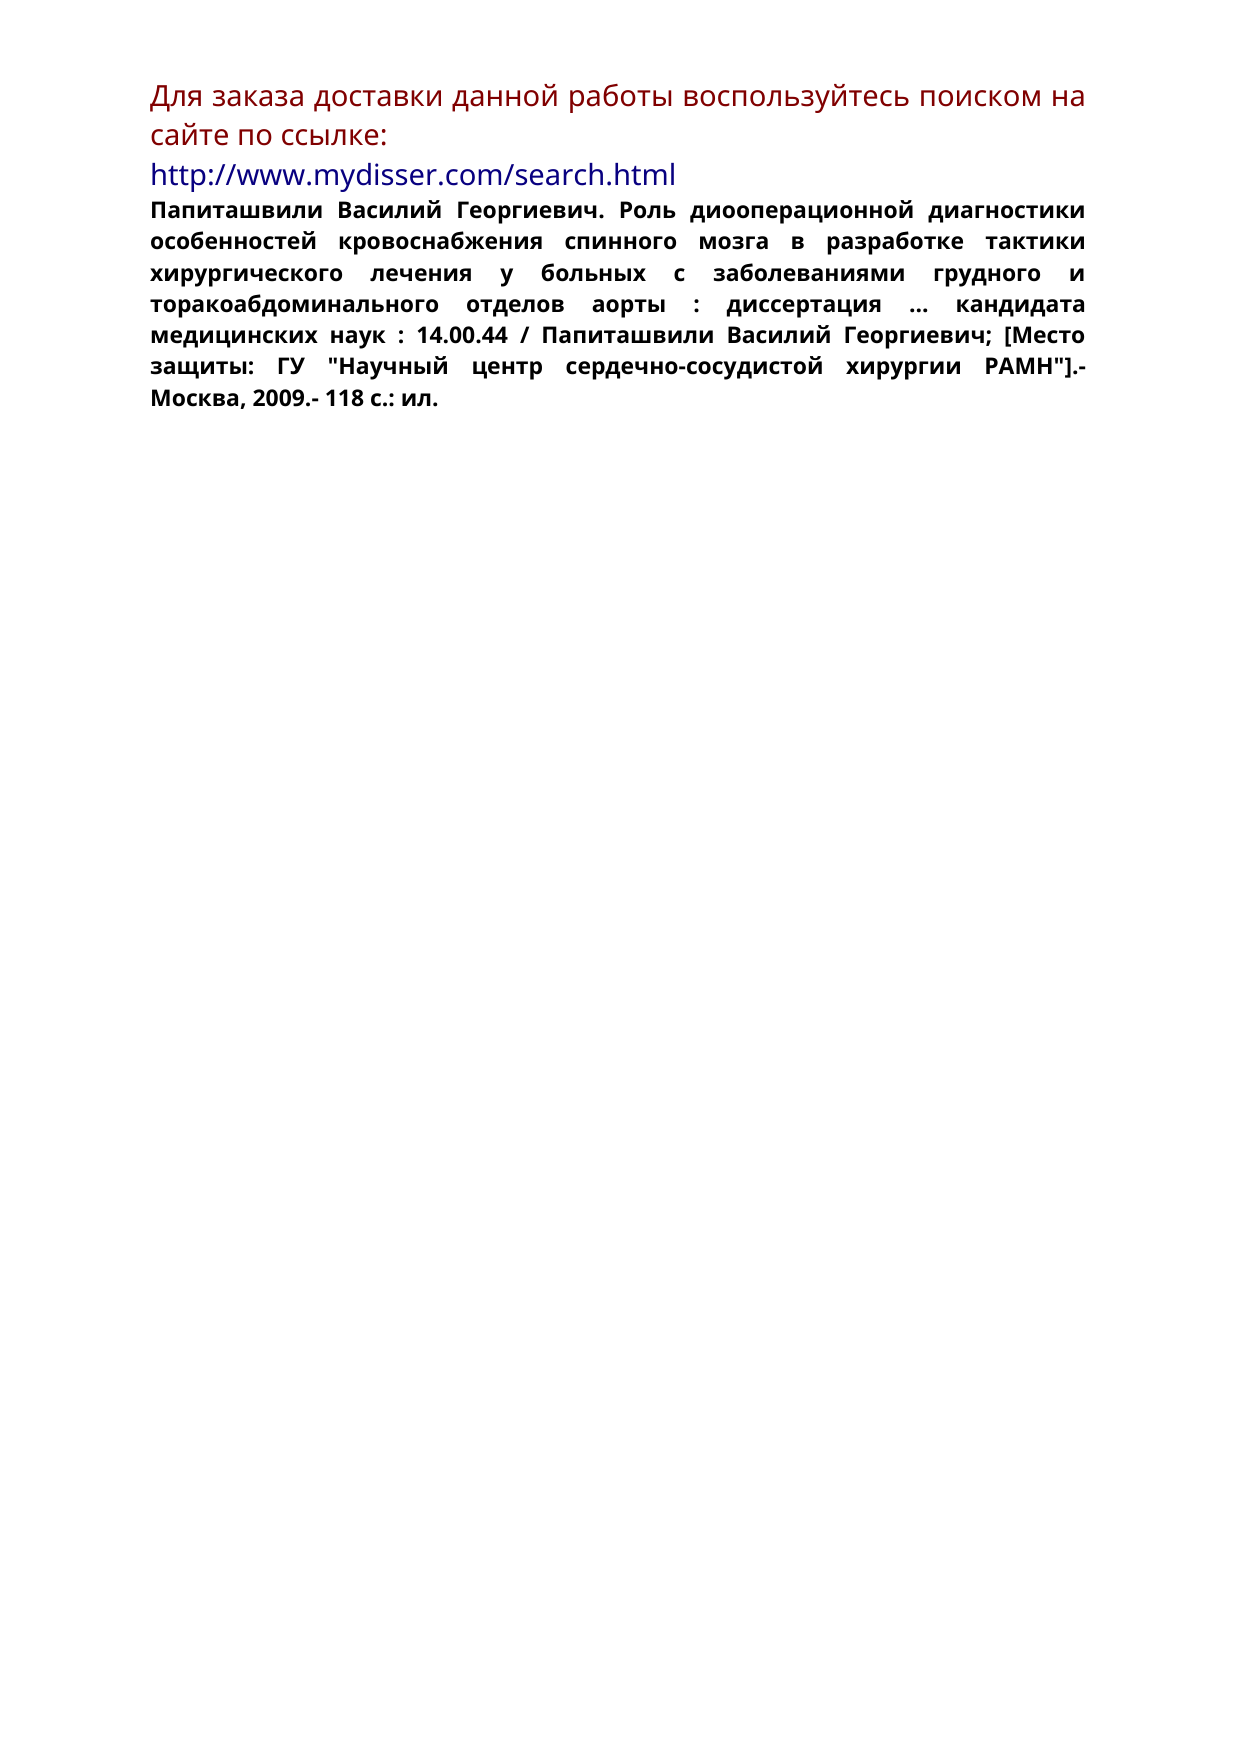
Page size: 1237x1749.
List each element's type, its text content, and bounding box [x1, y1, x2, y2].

text Папиташвили Василий Георгиевич. Роль диооперационной диагностики особенностей кровоснабжения спинного мозга в разработке тактики хирургического лечения у больных с заболеваниями грудного и торакоабдоминального отделов аорты : диссертация ... кандидата медицинских наук : 14.00.44 / Папиташвили Василий Георгиевич; [Место защиты: ГУ "Научный центр сердечно-сосудистой хирургии РАМН"].- Москва, 2009.- 118 с.: ил. [150, 194, 1086, 413]
